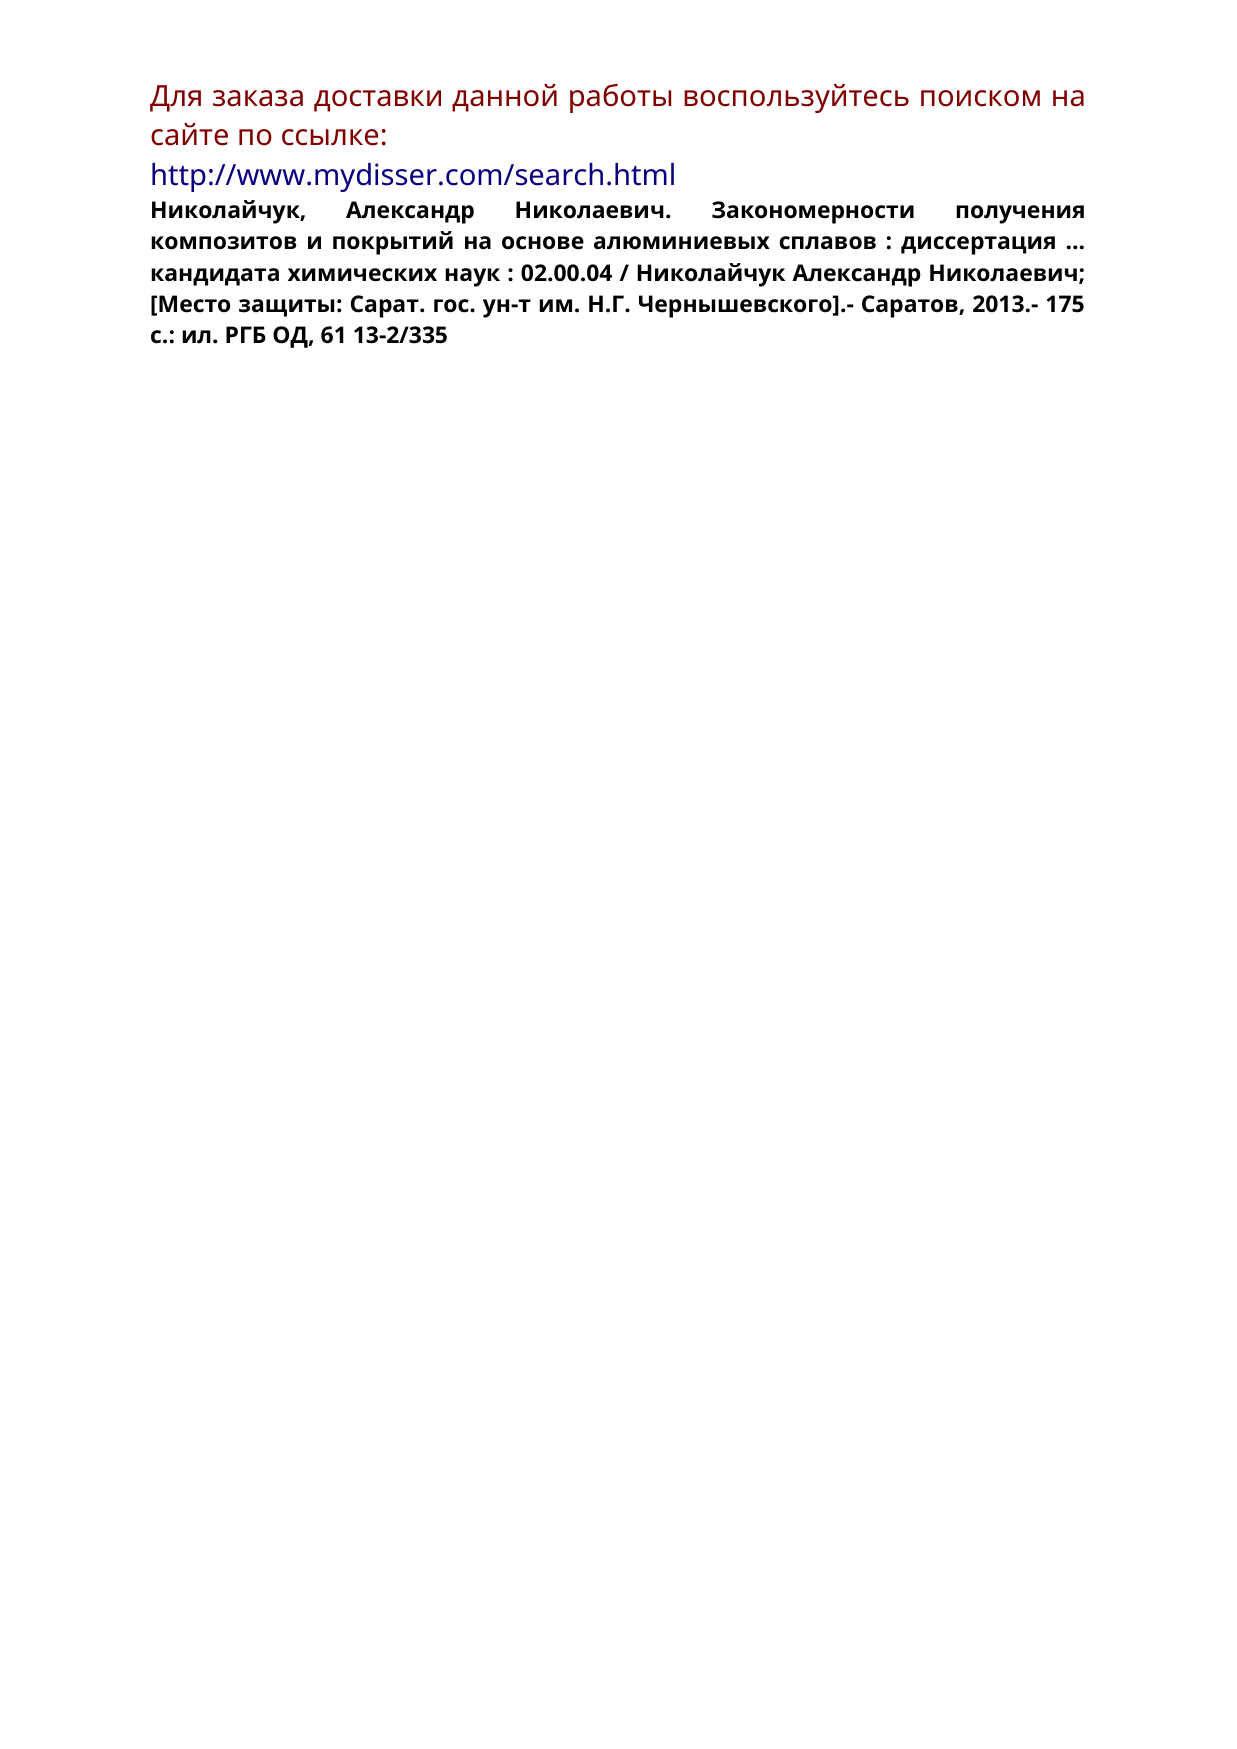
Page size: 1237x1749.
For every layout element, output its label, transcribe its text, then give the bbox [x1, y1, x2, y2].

text Николайчук, Александр Николаевич. Закономерности получения композитов и покрытий на основе алюминиевых сплавов : диссертация ... кандидата химических наук : 02.00.04 / Николайчук Александр Николаевич; [Место защиты: Сарат. гос. ун-т им. Н.Г. Чернышевского].- Саратов, 2013.- 175 с.: ил. РГБ ОД, 61 13-2/335 [150, 194, 1086, 350]
